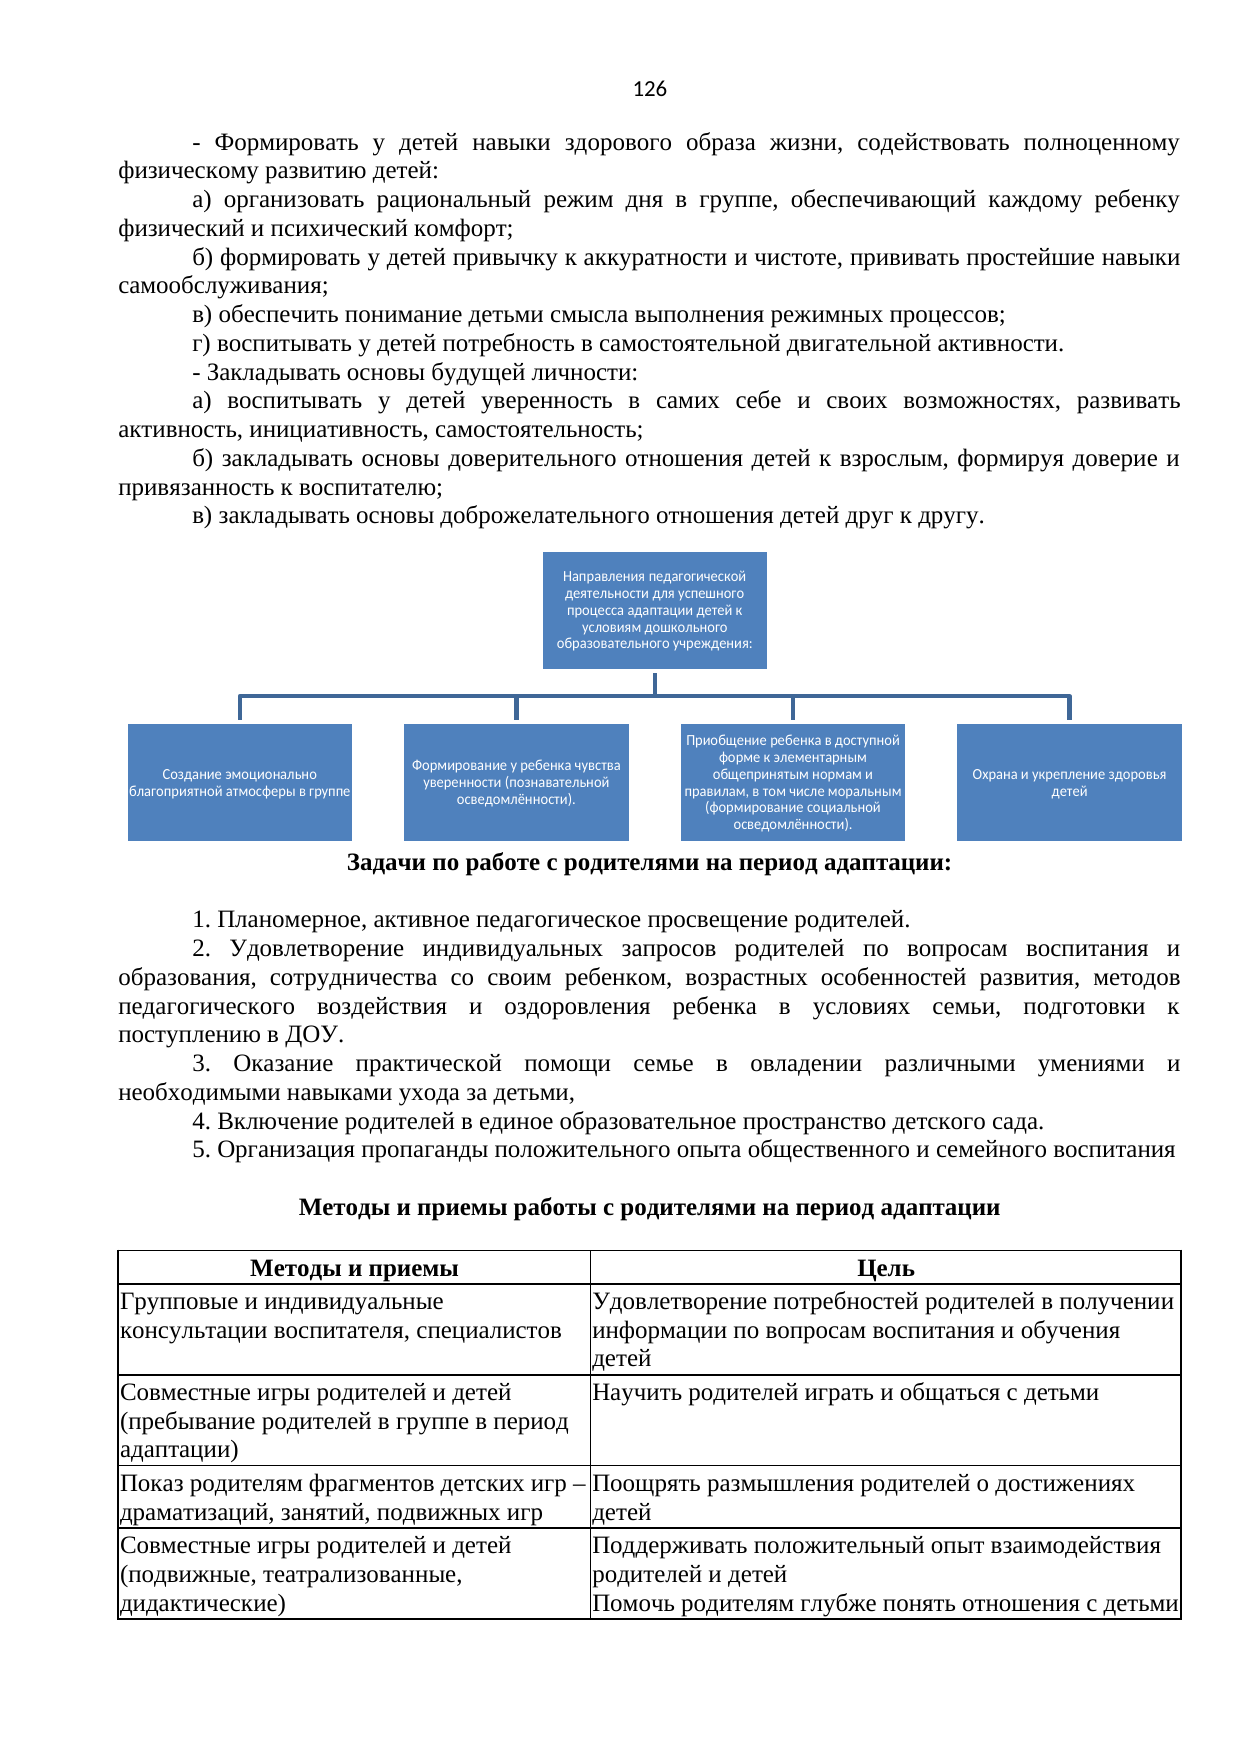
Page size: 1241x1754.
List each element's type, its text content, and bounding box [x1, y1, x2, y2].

text б) формировать у детей привычку к аккуратности и чистоте, прививать простейшие навыки самообслуживания; [118, 242, 1181, 299]
text в) закладывать основы доброжелательного отношения детей друг к другу. [118, 500, 1181, 529]
text 4. Включение родителей в единое образовательное пространство детского сада. [118, 1106, 1181, 1134]
table_cell Научить родителей играть и общаться с детьми [591, 1376, 1180, 1465]
text б) закладывать основы доверительного отношения детей к взрослым, формируя доверие и привязанность к воспитателю; [118, 443, 1181, 500]
table_header Методы и приемы [119, 1251, 590, 1283]
text 3. Оказание практической помощи семье в овладении различными умениями и необходимыми навыками ухода за детьми, [118, 1048, 1181, 1106]
table_cell Показ родителям фрагментов детских игр – драматизаций, занятий, подвижных игр [119, 1466, 590, 1527]
text а) воспитывать у детей уверенность в самих себе и своих возможностях, развивать активность, инициативность, самостоятельность; [118, 385, 1181, 443]
table_cell Совместные игры родителей и детей (подвижные, театрализованные, дидактические) [119, 1529, 590, 1618]
table_cell Поощрять размышления родителей о достижениях детей [591, 1466, 1180, 1527]
table_header Цель [591, 1251, 1180, 1283]
table_cell Удовлетворение потребностей родителей в получении информации по вопросам воспитания и обучения детей [591, 1285, 1180, 1374]
text в) обеспечить понимание детьми смысла выполнения режимных процессов; [118, 299, 1181, 328]
text Методы и приемы работы с родителями на период адаптации [118, 1192, 1181, 1221]
text 2. Удовлетворение индивидуальных запросов родителей по вопросам воспитания и образования, сотрудничества со своим ребенком, возрастных особенностей развития, методов педагогического воздействия и оздоровления ребенка в условиях семьи, подготовки к поступлению в ДОУ. [118, 933, 1181, 1048]
table_cell Совместные игры родителей и детей (пребывание родителей в группе в период адаптации) [119, 1376, 590, 1465]
table_cell Групповые и индивидуальные консультации воспитателя, специалистов [119, 1285, 590, 1374]
text 5. Организация пропаганды положительного опыта общественного и семейного воспитания [118, 1134, 1181, 1163]
table_cell Поддерживать положительный опыт взаимодействия родителей и детей Помочь родителям глубже понять отношения с детьми [591, 1529, 1180, 1618]
text 1. Планомерное, активное педагогическое просвещение родителей. [118, 904, 1181, 933]
text г) воспитывать у детей потребность в самостоятельной двигательной активности. [118, 328, 1181, 357]
text а) организовать рациональный режим дня в группе, обеспечивающий каждому ребенку физический и психический комфорт; [118, 184, 1181, 242]
text - Формировать у детей навыки здорового образа жизни, содействовать полноценному физическому развитию детей: [118, 127, 1181, 184]
text Задачи по работе с родителями на период адаптации: [118, 847, 1181, 876]
text - Закладывать основы будущей личности: [118, 357, 1181, 385]
